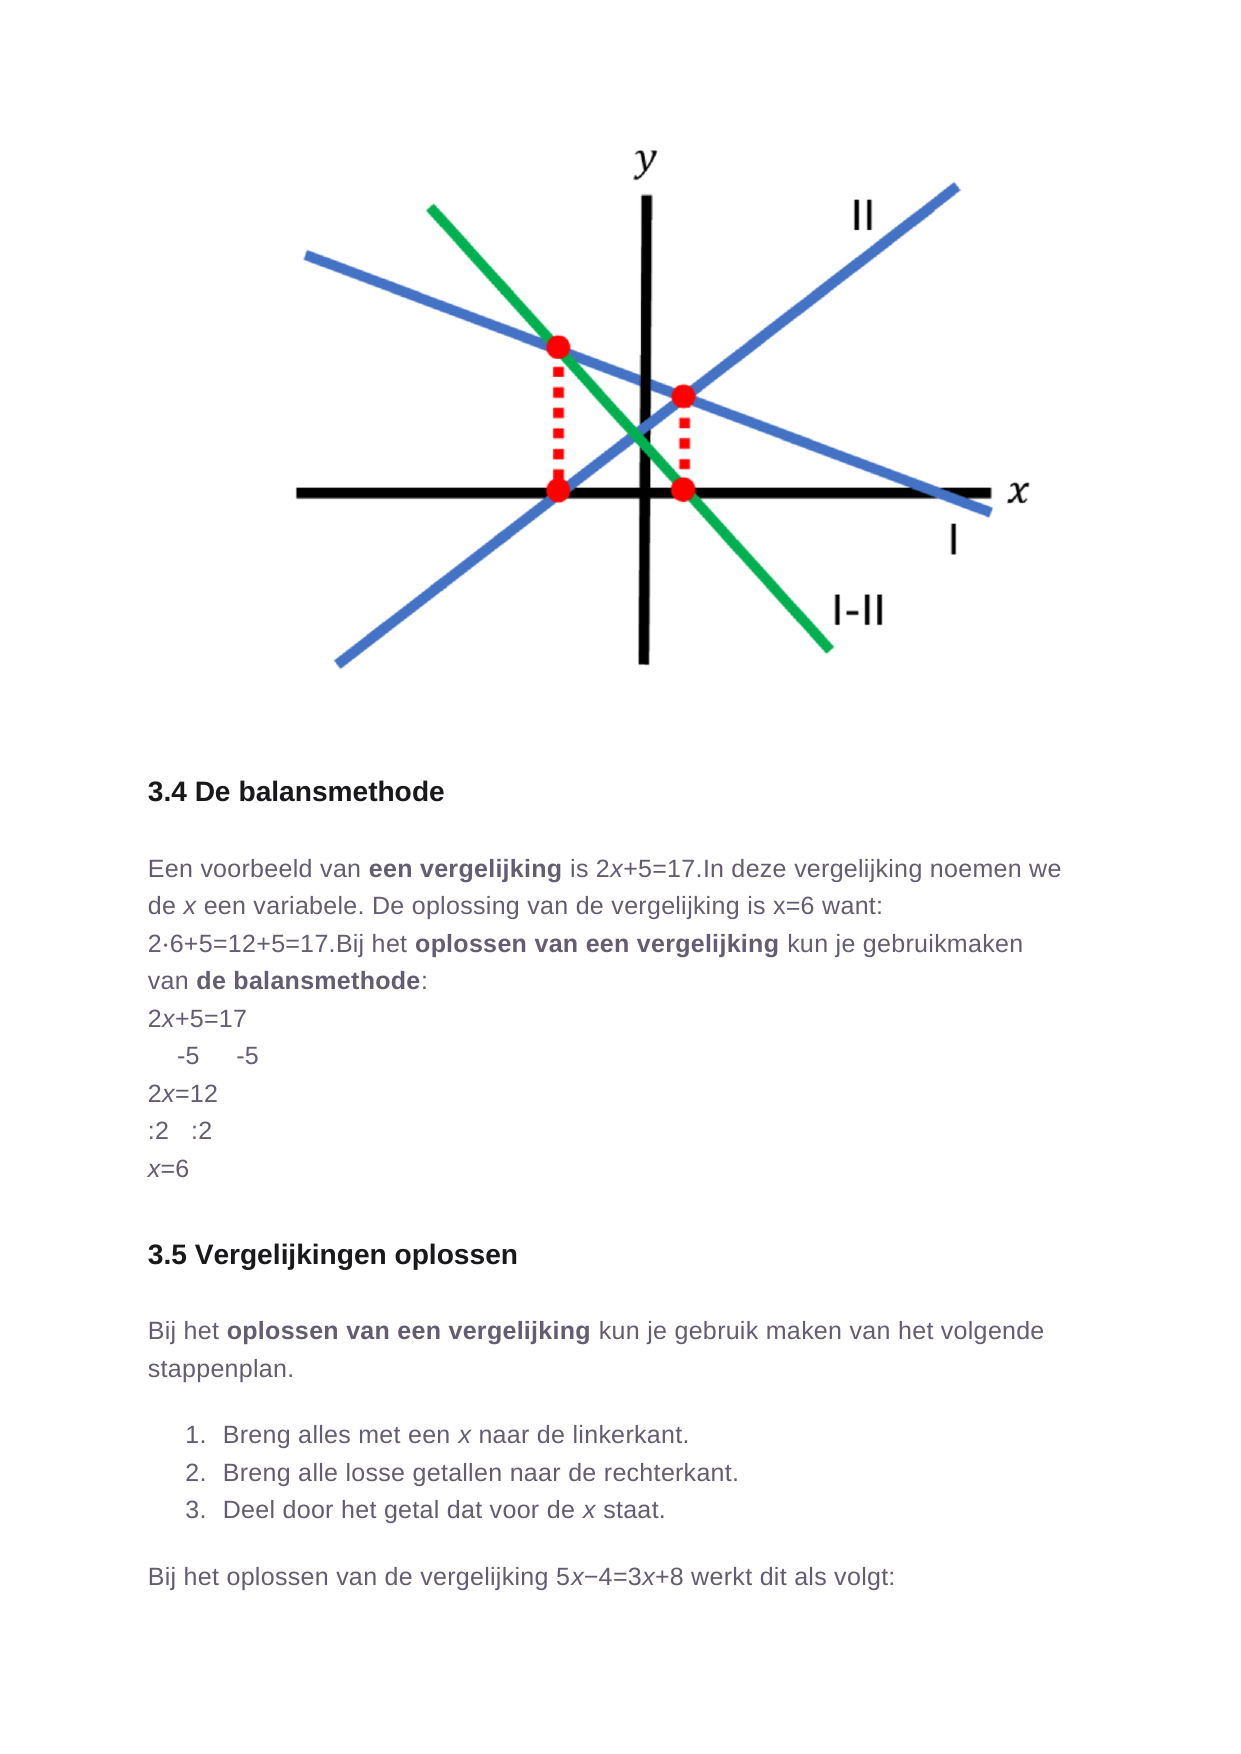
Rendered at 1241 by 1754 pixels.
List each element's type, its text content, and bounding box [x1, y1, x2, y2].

text 3.5 Vergelijkingen oplossen [148, 1233, 1093, 1270]
text Een voorbeeld van een vergelijking is 2x+5=17.In deze vergelijking noemen we de x een variabele. De oplossing van de vergelijking is x=6 want: 2⋅6+5=12+5=17.Bij het oplossen van een vergelijking kun je gebruikmaken van de balansmethode: [148, 845, 1093, 995]
text 2x+5=17 -5 -5 2x=12 :2 :2 x=6 [148, 995, 1093, 1183]
picture [147, 147, 1093, 683]
text Bij het oplossen van een vergelijking kun je gebruik maken van het volgende stappenplan. [148, 1308, 1093, 1383]
text 3.4 De balansmethode [148, 770, 1093, 808]
list Breng alle losse getallen naar de rechterkant. [185, 1449, 1093, 1487]
text Bij het oplossen van de vergelijking 5x−4=3x+8 werkt dit als volgt: [148, 1553, 1093, 1591]
list Breng alles met een x naar de linkerkant. [185, 1412, 1093, 1449]
list Deel door het getal dat voor de x staat. [185, 1487, 1093, 1524]
